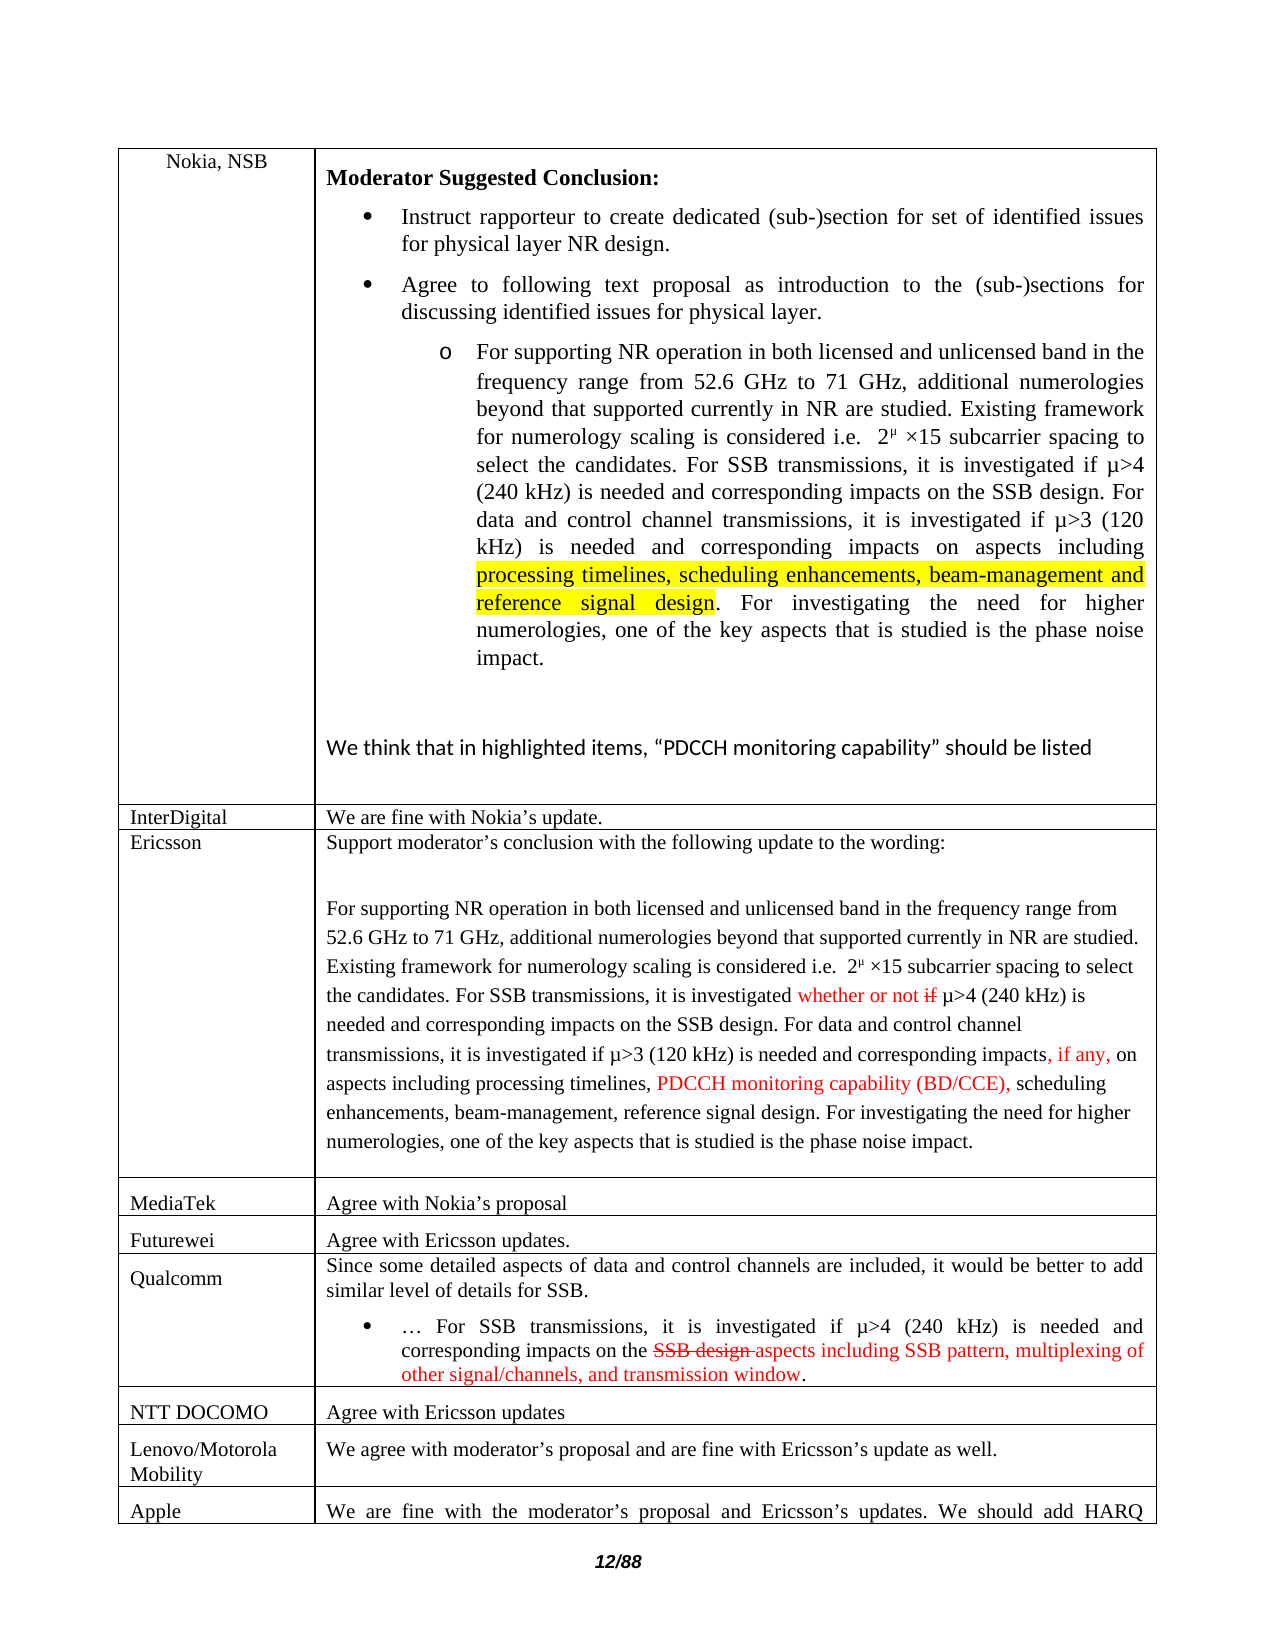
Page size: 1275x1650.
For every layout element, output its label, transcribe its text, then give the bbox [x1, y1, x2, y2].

table_cell NTT DOCOMO [119, 1387, 314, 1424]
table_cell Support moderator’s conclusion with the following update to the wording: For supporting NR operation in both licensed and unlicensed band in the frequency range from 52.6 GHz to 71 GHz, additional numerologies beyond that supported currently in NR are studied. Existing framework for numerology scaling is considered i.e. 2μ ×15 subcarrier spacing to select the candidates. For SSB transmissions, it is investigated whether or not if µ>4 (240 kHz) is needed and corresponding impacts on the SSB design. For data and control channel transmissions, it is investigated if µ>3 (120 kHz) is needed and corresponding impacts, if any, on aspects including processing timelines, PDCCH monitoring capability (BD/CCE), scheduling enhancements, beam-management, reference signal design. For investigating the need for higher numerologies, one of the key aspects that is studied is the phase noise impact. [316, 830, 1156, 1177]
table_cell Ericsson [119, 830, 314, 1177]
table_cell Lenovo/Motorola Mobility [119, 1425, 314, 1486]
table_cell We are fine with Nokia’s update. [316, 805, 1156, 829]
table_cell Since some detailed aspects of data and control channels are included, it would be better to add similar level of details for SSB. … For SSB transmissions, it is investigated if µ>4 (240 kHz) is needed and corresponding impacts on the SSB design aspects including SSB pattern, multiplexing of other signal/channels, and transmission window. [316, 1254, 1156, 1386]
table_cell Qualcomm [119, 1254, 314, 1386]
table_cell Nokia, NSB [119, 149, 314, 804]
table_cell InterDigital [119, 805, 314, 829]
table_cell Moderator Suggested Conclusion: Instruct rapporteur to create dedicated (sub-)section for set of identified issues for physical layer NR design. Agree to following text proposal as introduction to the (sub-)sections for discussing identified issues for physical layer. For supporting NR operation in both licensed and unlicensed band in the frequency range from 52.6 GHz to 71 GHz, additional numerologies beyond that supported currently in NR are studied. Existing framework for numerology scaling is considered i.e. 2μ ×15 subcarrier spacing to select the candidates. For SSB transmissions, it is investigated if µ>4 (240 kHz) is needed and corresponding impacts on the SSB design. For data and control channel transmissions, it is investigated if µ>3 (120 kHz) is needed and corresponding impacts on aspects including processing timelines, scheduling enhancements, beam-management and reference signal design. For investigating the need for higher numerologies, one of the key aspects that is studied is the phase noise impact. We think that in highlighted items, “PDCCH monitoring capability” should be listed [316, 149, 1156, 804]
table_cell MediaTek [119, 1178, 314, 1215]
table_cell Agree with Nokia’s proposal [316, 1178, 1156, 1215]
table_cell Futurewei [119, 1216, 314, 1252]
table_cell Agree with Ericsson updates [316, 1387, 1156, 1424]
table_cell We agree with moderator’s proposal and are fine with Ericsson’s update as well. [316, 1425, 1156, 1486]
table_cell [316, 1487, 1156, 1523]
table_cell Agree with Ericsson updates. [316, 1216, 1156, 1252]
table_cell Apple [119, 1487, 314, 1523]
